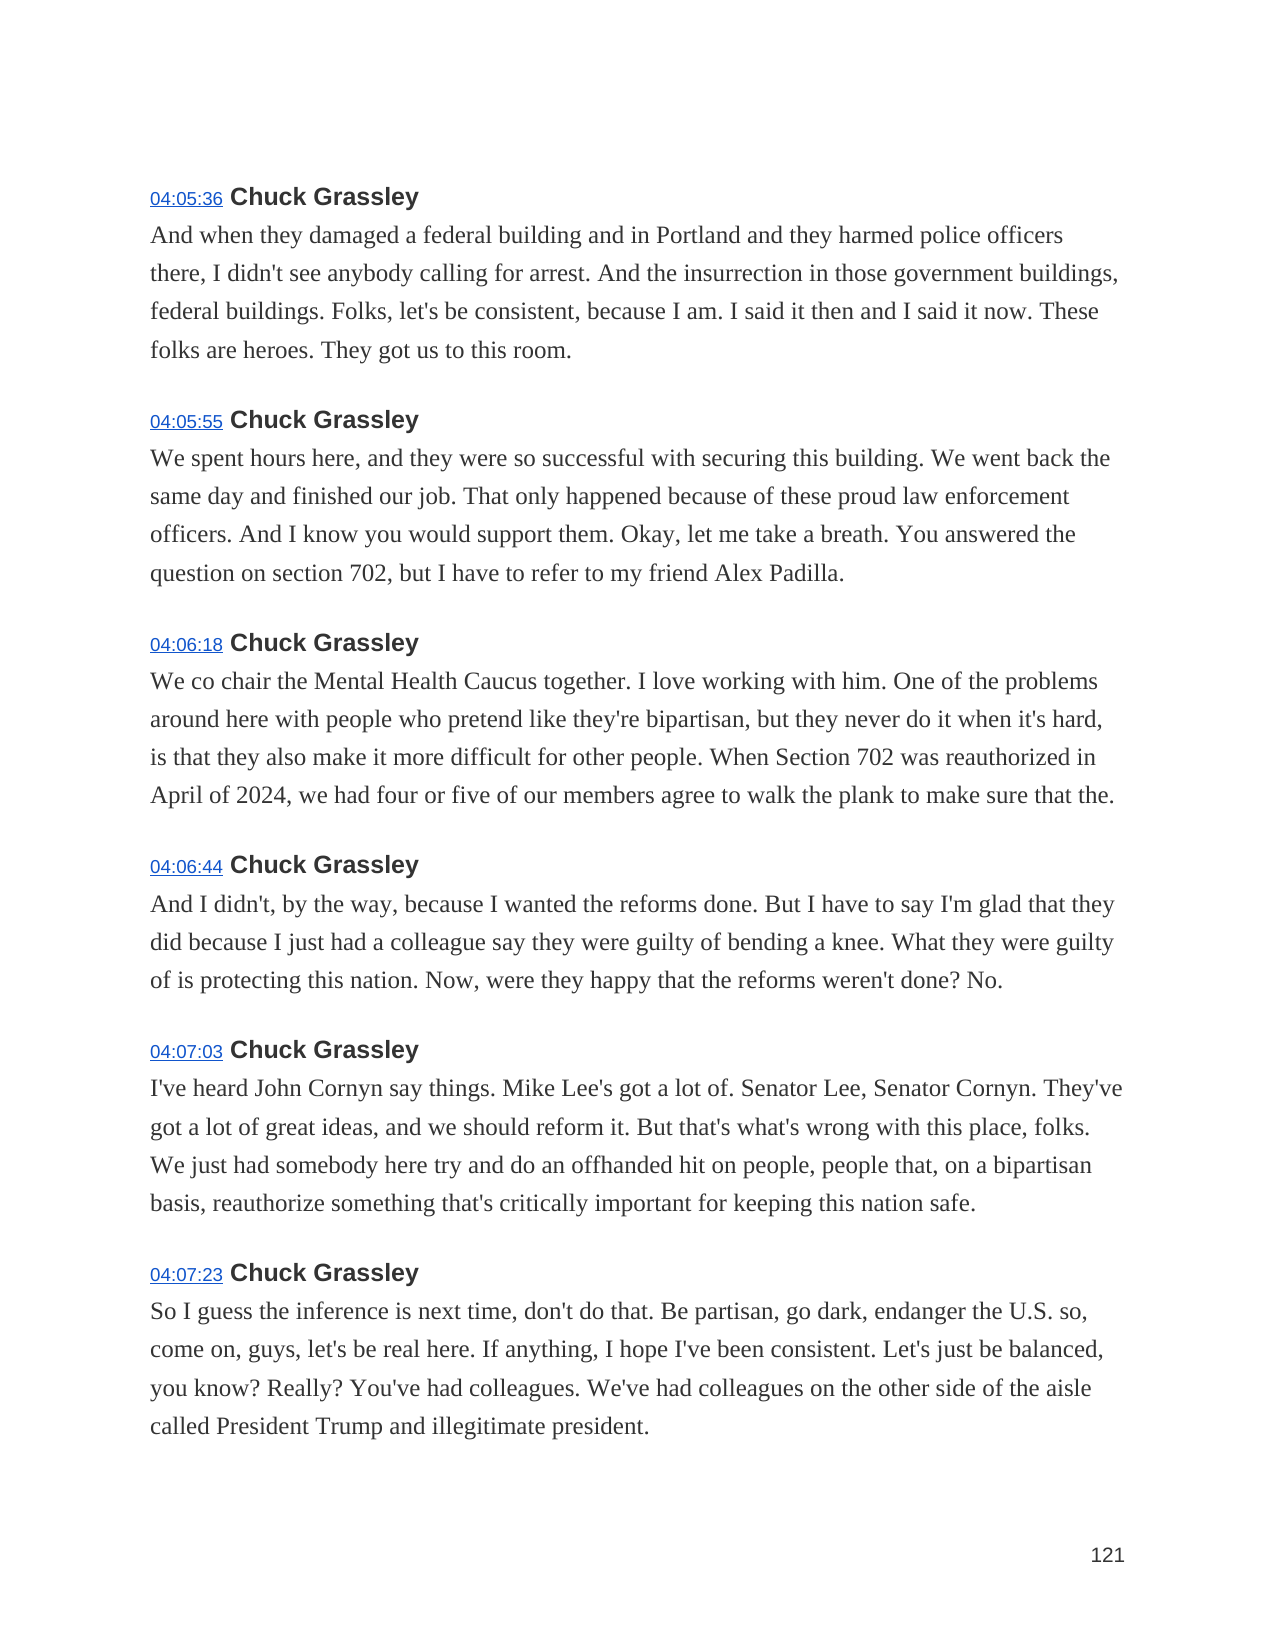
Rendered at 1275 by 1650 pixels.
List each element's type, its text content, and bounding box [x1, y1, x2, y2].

text We spent hours here, and they were so successful with securing this building. We went back the same day and finished our job. That only happened because of these proud law enforcement officers. And I know you would support them. Okay, let me take a breath. You answered the question on section 702, but I have to refer to my friend Alex Padilla. [150, 443, 1125, 586]
text We co chair the Mental Health Caucus together. I love working with him. One of the problems around here with people who pretend like they're bipartisan, but they never do it when it's hard, is that they also make it more difficult for other people. When Section 702 was reauthorized in April of 2024, we had four or five of our members agree to walk the plank to make sure that the. [150, 666, 1125, 809]
text So I guess the inference is next time, don't do that. Be partisan, go dark, endanger the U.S. so, come on, guys, let's be real here. If anything, I hope I've been consistent. Let's just be balanced, you know? Really? You've had colleagues. We've had colleagues on the other side of the aisle called President Trump and illegitimate president. [150, 1296, 1125, 1440]
text 04:06:44 Chuck Grassley [150, 851, 1125, 879]
text 04:07:03 Chuck Grassley [150, 1035, 1125, 1064]
text 04:06:18 Chuck Grassley [150, 628, 1125, 656]
text 04:05:36 Chuck Grassley [150, 182, 1125, 211]
text 04:07:23 Chuck Grassley [150, 1258, 1125, 1287]
text And I didn't, by the way, because I wanted the reforms done. But I have to say I'm glad that they did because I just had a colleague say they were guilty of bending a knee. What they were guilty of is protecting this nation. Now, were they happy that the reforms weren't done? No. [150, 889, 1125, 994]
text And when they damaged a federal building and in Portland and they harmed police officers there, I didn't see anybody calling for arrest. And the insurrection in those government buildings, federal buildings. Folks, let's be consistent, because I am. I said it then and I said it now. These folks are heroes. They got us to this room. [150, 220, 1125, 363]
text 04:05:55 Chuck Grassley [150, 405, 1125, 433]
text I've heard John Cornyn say things. Mike Lee's got a lot of. Senator Lee, Senator Cornyn. They've got a lot of great ideas, and we should reform it. But that's what's wrong with this place, folks. We just had somebody here try and do an offhanded hit on people, people that, on a bipartisan basis, reauthorize something that's critically important for keeping this nation safe. [150, 1073, 1125, 1217]
